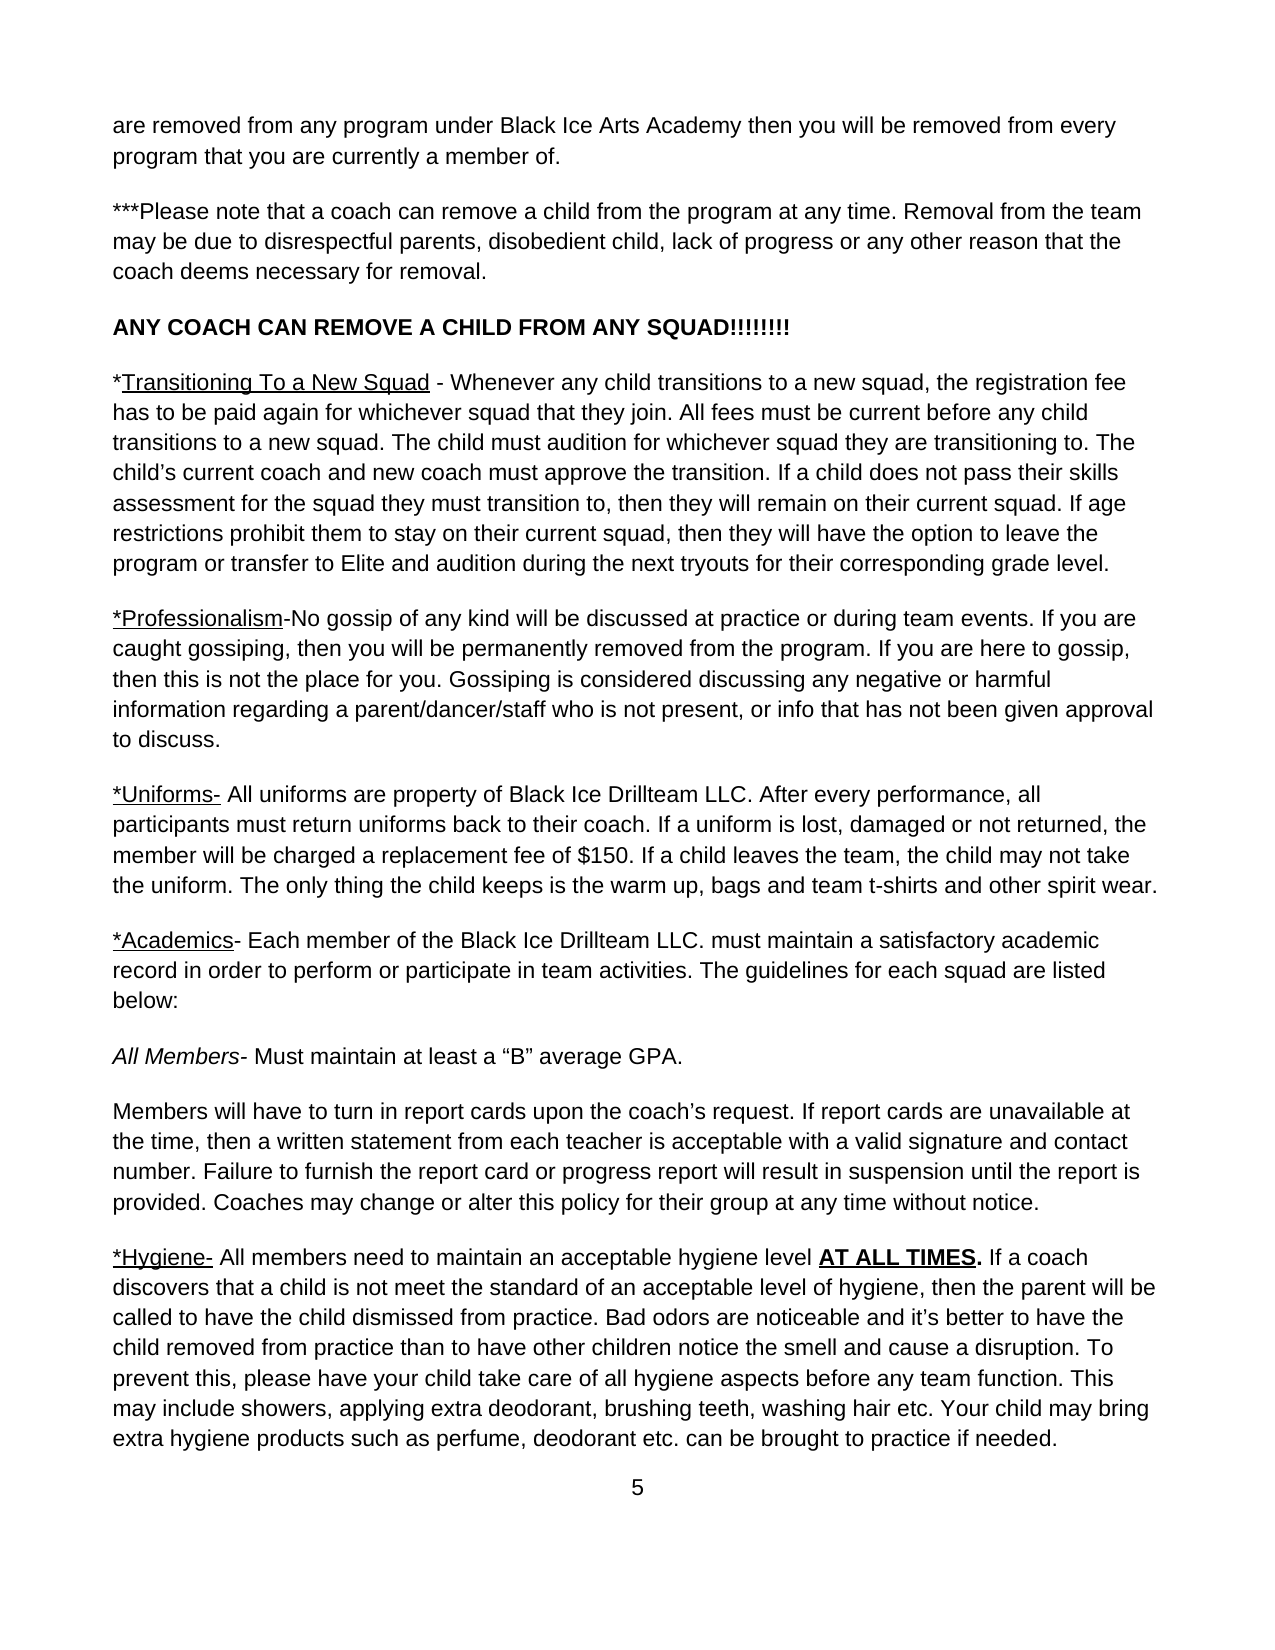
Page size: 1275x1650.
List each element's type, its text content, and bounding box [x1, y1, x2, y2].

text *Uniforms- All uniforms are property of Black Ice Drillteam LLC. After every performance, all participants must return uniforms back to their coach. If a uniform is lost, damaged or not returned, the member will be charged a replacement fee of $150. If a child leaves the team, the child may not take the uniform. The only thing the child keeps is the warm up, bags and team t-shirts and other spirit wear. [112, 781, 1162, 898]
text *Hygiene- All members need to maintain an acceptable hygiene level AT ALL TIMES. If a coach discovers that a child is not meet the standard of an acceptable level of hygiene, then the parent will be called to have the child dismissed from practice. Bad odors are noticeable and it’s better to have the child removed from practice than to have other children notice the smell and cause a disruption. To prevent this, please have your child take care of all hygiene aspects before any team function. This may include showers, applying extra deodorant, brushing teeth, washing hair etc. Your child may bring extra hygiene products such as perfume, deodorant etc. can be brought to practice if needed. [112, 1244, 1162, 1451]
text *Professionalism-No gossip of any kind will be discussed at practice or during team events. If you are caught gossiping, then you will be permanently removed from the program. If you are here to gossip, then this is not the place for you. Gossiping is considered discussing any negative or harmful information regarding a parent/dancer/staff who is not present, or info that has not been given approval to discuss. [112, 605, 1162, 752]
text Members will have to turn in report cards upon the coach’s request. If report cards are unavailable at the time, then a written statement from each teacher is acceptable with a valid signature and contact number. Failure to furnish the report card or progress report will result in suspension until the report is provided. Coaches may change or alter this policy for their group at any time without notice. [112, 1098, 1162, 1215]
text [112, 112, 1162, 169]
text ***Please note that a coach can remove a child from the program at any time. Removal from the team may be due to disrespectful parents, disobedient child, lack of progress or any other reason that the coach deems necessary for removal. [112, 198, 1162, 285]
text *Transitioning To a New Squad - Whenever any child transitions to a new squad, the registration fee has to be paid again for whichever squad that they join. All fees must be current before any child transitions to a new squad. The child must audition for whichever squad they are transitioning to. The child’s current coach and new coach must approve the transition. If a child does not pass their skills assessment for the squad they must transition to, then they will remain on their current squad. If age restrictions prohibit them to stay on their current squad, then they will have the option to leave the program or transfer to Elite and audition during the next tryouts for their corresponding grade level. [112, 369, 1162, 576]
text ANY COACH CAN REMOVE A CHILD FROM ANY SQUAD!!!!!!!! [112, 313, 1162, 340]
text *Academics- Each member of the Black Ice Drillteam LLC. must maintain a satisfactory academic record in order to perform or participate in team activities. The guidelines for each squad are listed below: [112, 927, 1162, 1014]
text All Members- Must maintain at least a “B” average GPA. [112, 1043, 1162, 1069]
